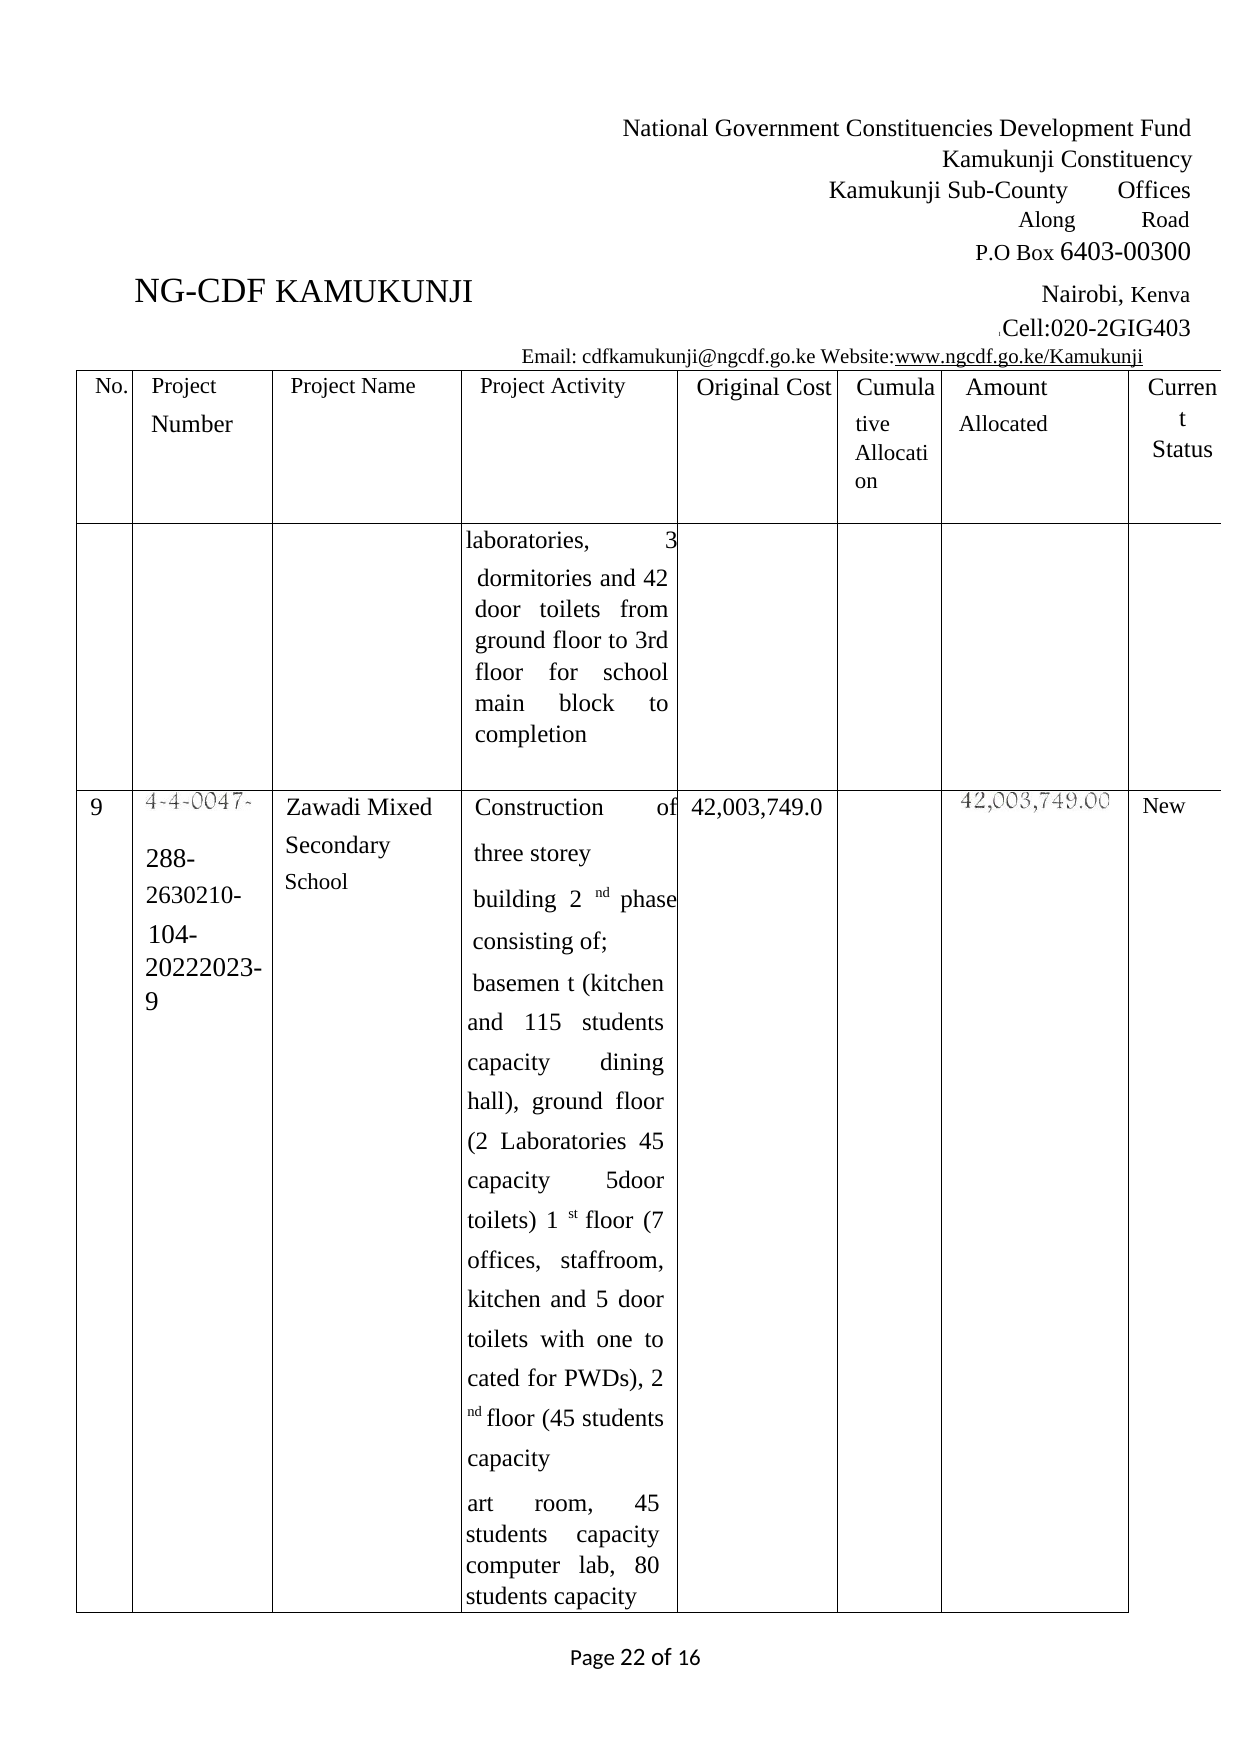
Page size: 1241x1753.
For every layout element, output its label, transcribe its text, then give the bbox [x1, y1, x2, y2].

table_header Amount Allocated [942, 371, 1128, 523]
table_cell [1129, 524, 1221, 790]
table_cell Construction of three storey building 2 nd phase consisting of; basemen t (kitchen and 115 students capacity dining hall), ground floor (2 Laboratories 45 capacity 5door toilets) 1 st floor (7 offices, staffroom, kitchen and 5 door toilets with one to cated for PWDs), 2 nd floor (45 students capacity art room, 45 students capacity computer lab, 80 students capacity [462, 791, 677, 1612]
table_cell [133, 524, 272, 790]
table_cell Zawadi Mixed Secondary School [273, 791, 461, 1612]
table_header Curren t Status [1129, 371, 1221, 523]
table_cell [838, 524, 941, 790]
table_cell [942, 791, 1128, 1612]
table_cell 288- 2630210- 104-20222023-9 [133, 791, 272, 1612]
table_header Cumula tive Allocati on [838, 371, 941, 523]
table_header No. [77, 371, 132, 523]
table_cell 42,003,749.0 [678, 791, 837, 1612]
table_header Project Activity [462, 371, 677, 523]
table_cell 9 [77, 791, 132, 1612]
table_cell [77, 524, 132, 790]
table_cell [678, 524, 837, 790]
picture [960, 792, 1110, 813]
table_header Project Number [133, 371, 272, 523]
table_cell [273, 524, 461, 790]
picture [145, 792, 252, 811]
table_cell [838, 791, 941, 1612]
table_cell New [1129, 791, 1221, 1612]
table_header Original Cost [678, 371, 837, 523]
table_cell [942, 524, 1128, 790]
table_header Project Name [273, 371, 461, 523]
table_cell laboratories, 3 dormitories and 42 door toilets from ground floor to 3rd floor for school main block to completion [462, 524, 677, 790]
